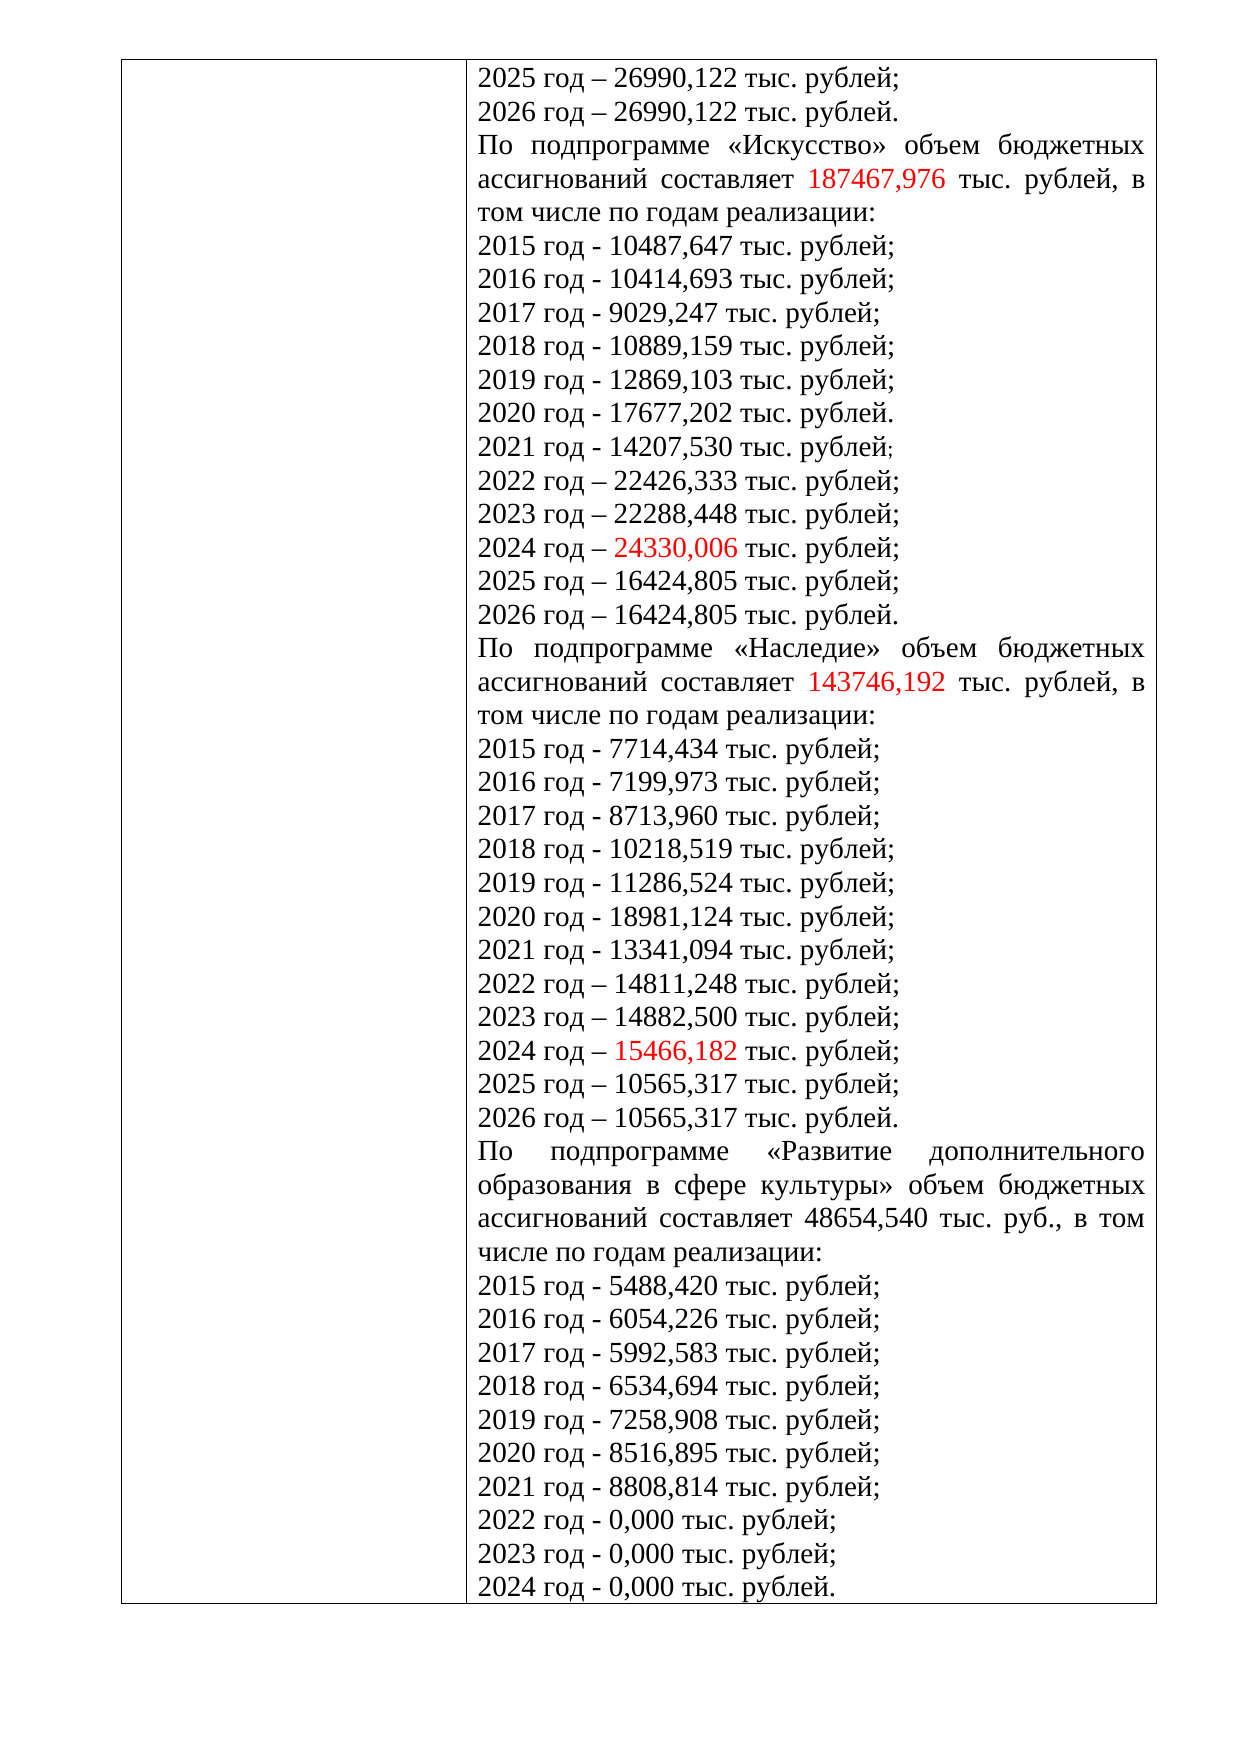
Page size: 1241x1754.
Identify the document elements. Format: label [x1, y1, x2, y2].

table_cell [467, 60, 1156, 1603]
table_cell [122, 60, 466, 1603]
